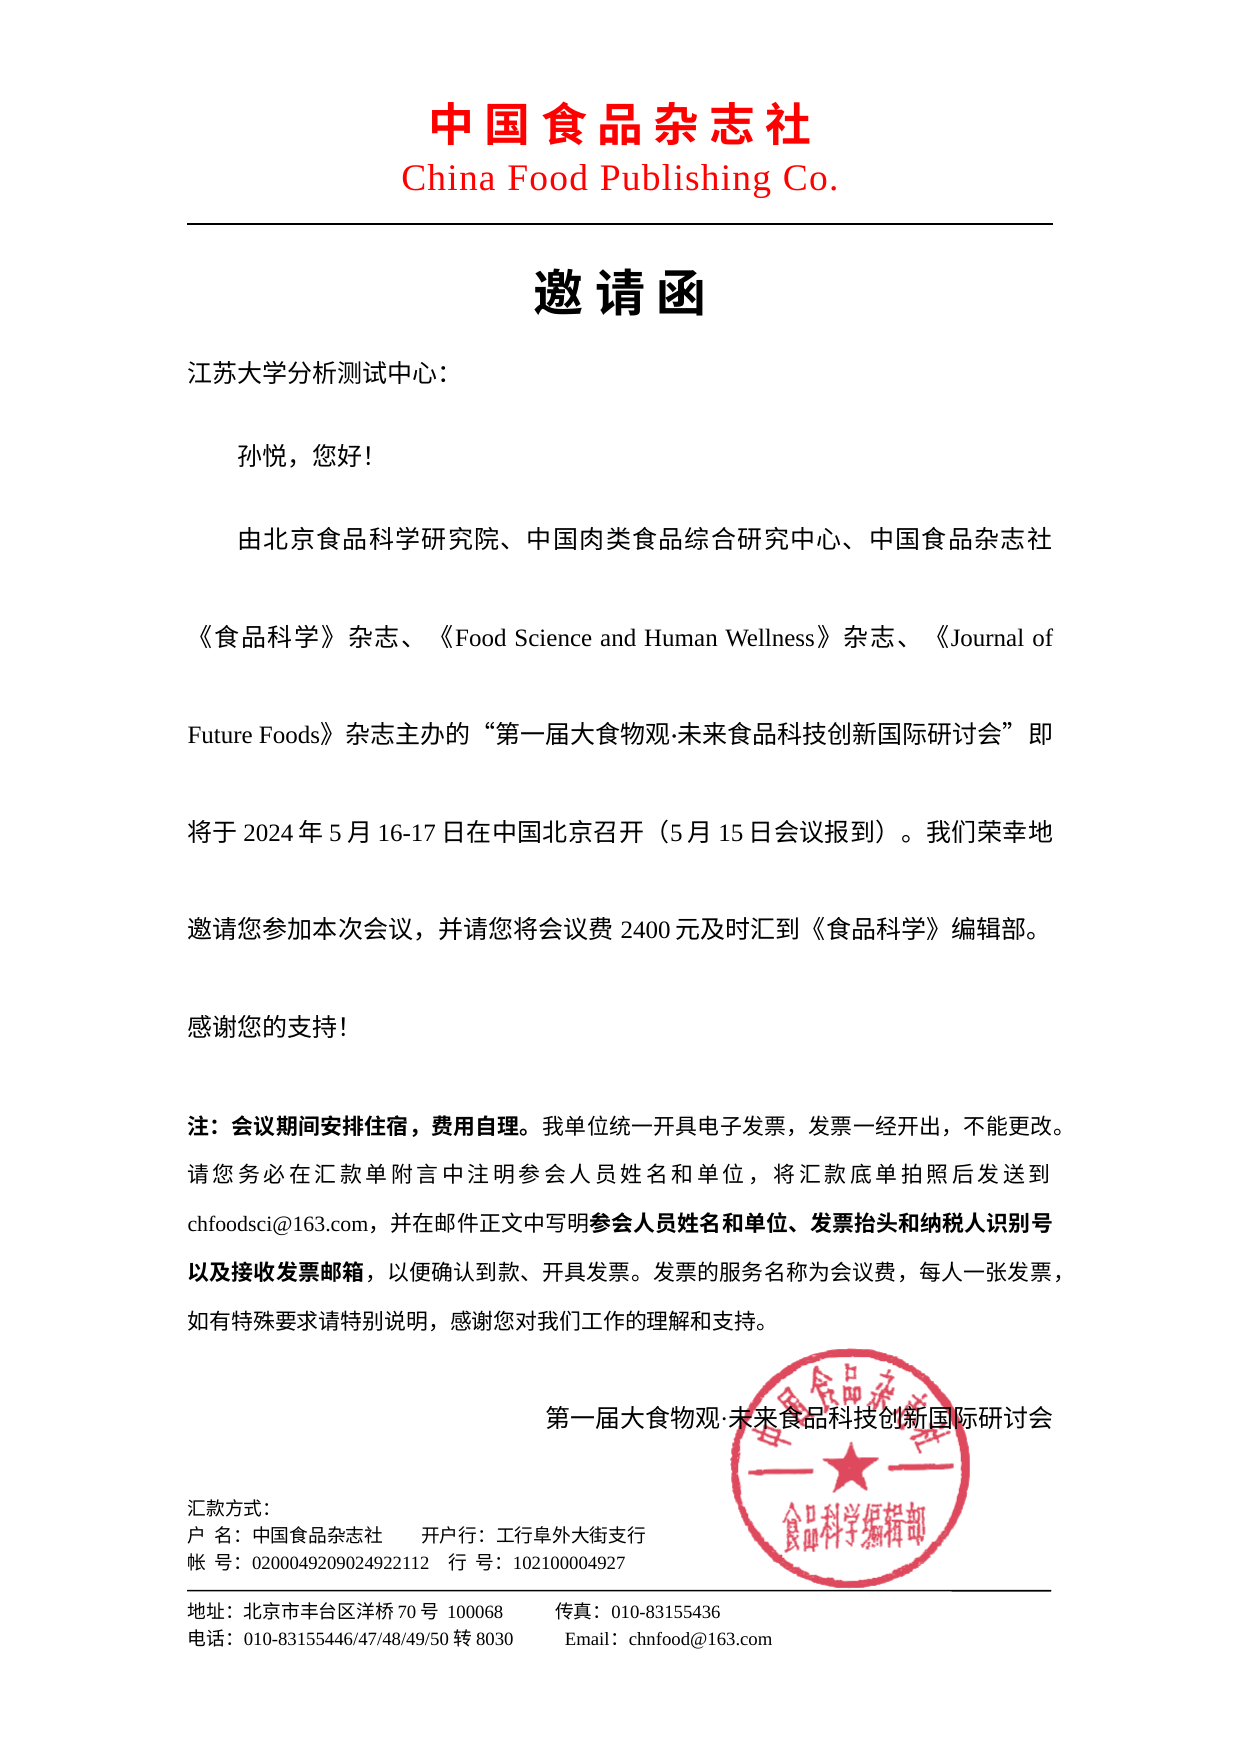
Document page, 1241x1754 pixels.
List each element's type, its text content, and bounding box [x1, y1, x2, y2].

text 第一届大食物观·未来食品科技创新国际研讨会 [187, 1384, 1053, 1449]
text 孙悦，您好！ [187, 422, 1053, 487]
picture [644, 1449, 1053, 1644]
text 邀 请 函 [187, 241, 1053, 339]
text 江苏大学分析测试中心： [187, 339, 1053, 404]
picture [644, 1336, 1053, 1384]
text 由北京食品科学研究院、中国肉类食品综合研究中心、中国食品杂志社《食品科学》杂志、《Food Science and Human Wellness》杂志、《Journal of Future Foods》杂志主办的“第一届大食物观·未来食品科技创新国际研讨会”即将于2024年5月16-17日在中国北京召开（5月15日会议报到）。我们荣幸地邀请您参加本次会议，并请您将会议费2400元及时汇到《食品科学》编辑部。感谢您的支持！ [187, 505, 1053, 1058]
text 注：会议期间安排住宿，费用自理。我单位统一开具电子发票，发票一经开出，不能更改。请您务必在汇款单附言中注明参会人员姓名和单位，将汇款底单拍照后发送到chfoodsci@163.com，并在邮件正文中写明参会人员姓名和单位、发票抬头和纳税人识别号以及接收发票邮箱，以便确认到款、开具发票。发票的服务名称为会议费，每人一张发票，如有特殊要求请特别说明，感谢您对我们工作的理解和支持。 [187, 1108, 1053, 1336]
